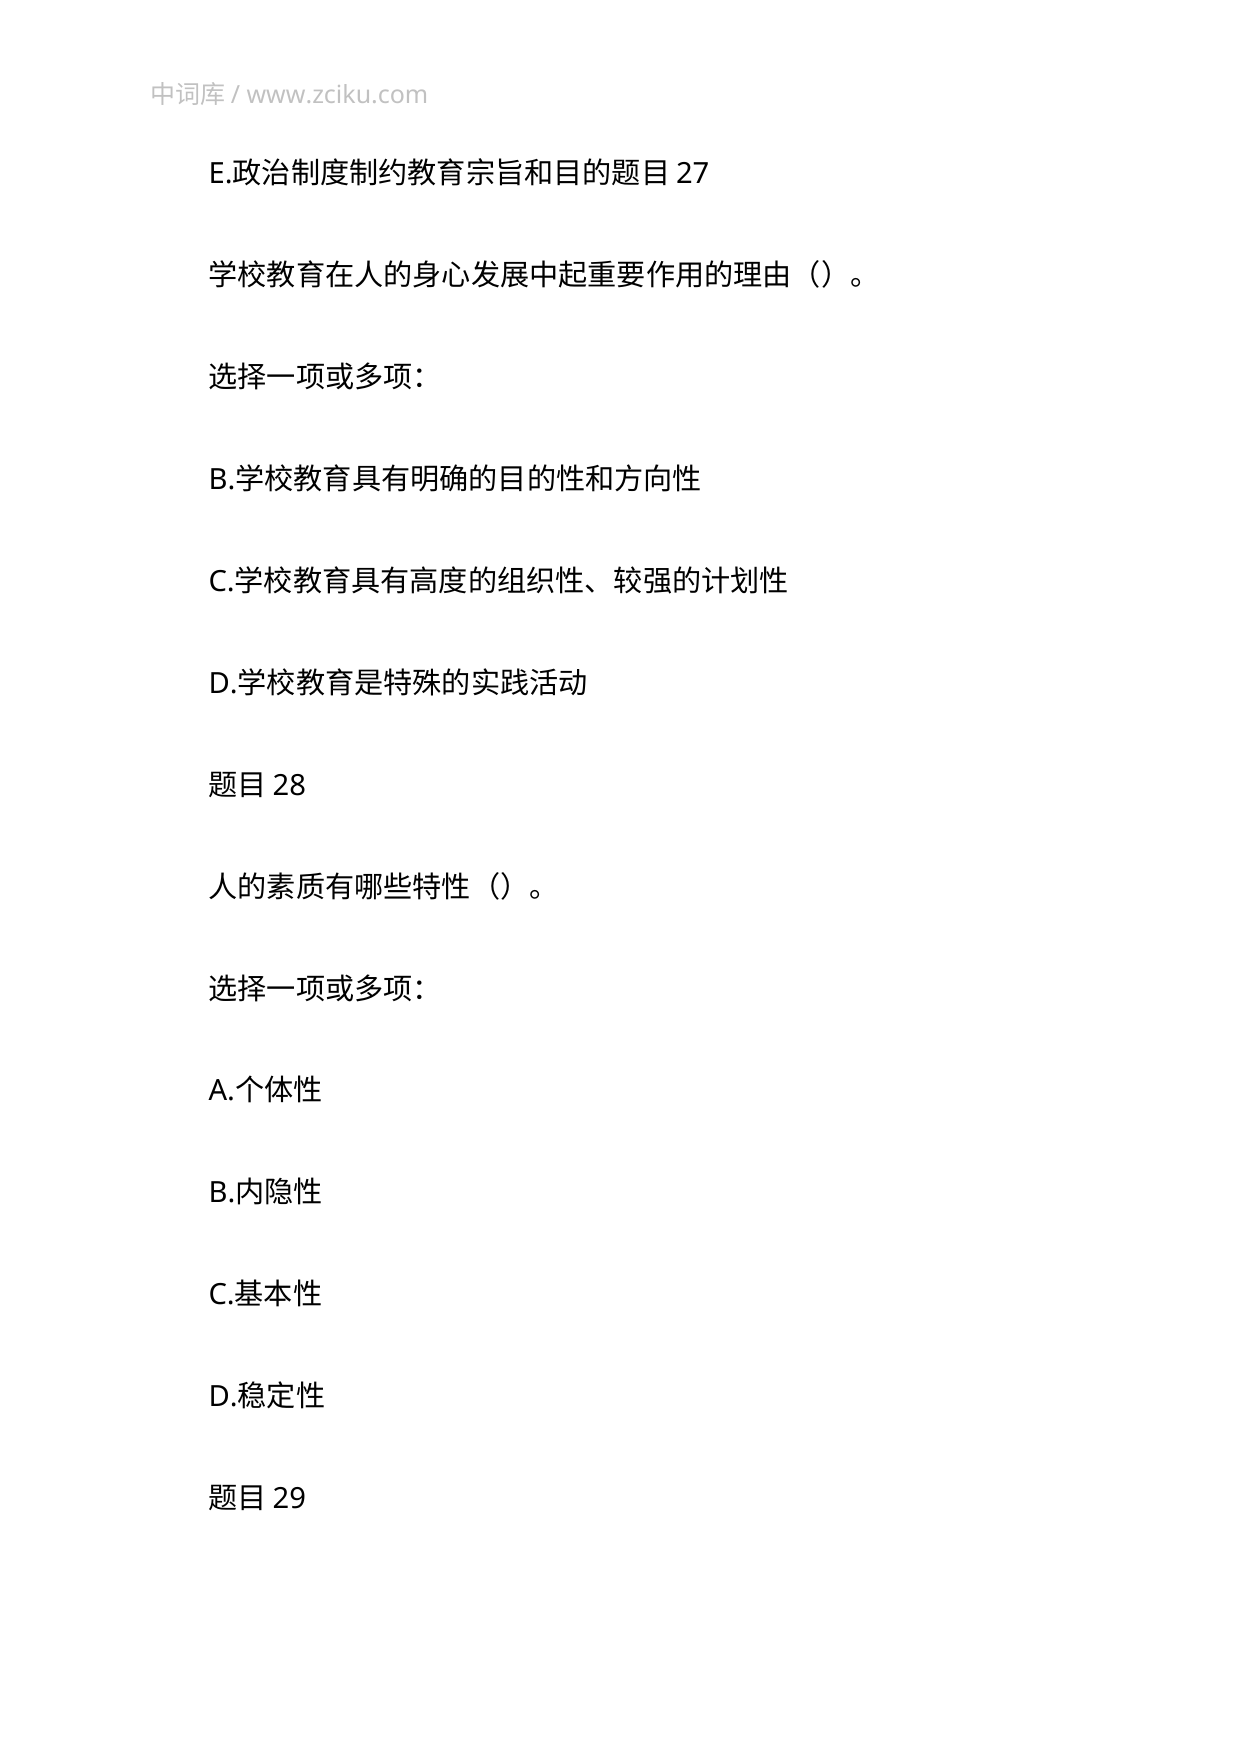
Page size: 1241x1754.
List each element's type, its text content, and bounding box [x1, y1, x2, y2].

text 选择一项或多项： [150, 354, 1090, 396]
text C.学校教育具有高度的组织性、较强的计划性 [150, 557, 1090, 600]
text D.学校教育是特殊的实践活动 [150, 659, 1090, 702]
text B.内隐性 [150, 1169, 1090, 1211]
text 人的素质有哪些特性（）。 [150, 863, 1090, 906]
text 题目28 [150, 761, 1090, 804]
text B.学校教育具有明确的目的性和方向性 [150, 456, 1090, 498]
text 学校教育在人的身心发展中起重要作用的理由（）。 [150, 252, 1090, 294]
text E.政治制度制约教育宗旨和目的题目27 [150, 150, 1090, 192]
text 选择一项或多项： [150, 965, 1090, 1007]
text D.稳定性 [150, 1373, 1090, 1415]
text C.基本性 [150, 1271, 1090, 1313]
text 题目29 [150, 1475, 1090, 1517]
text A.个体性 [150, 1067, 1090, 1109]
